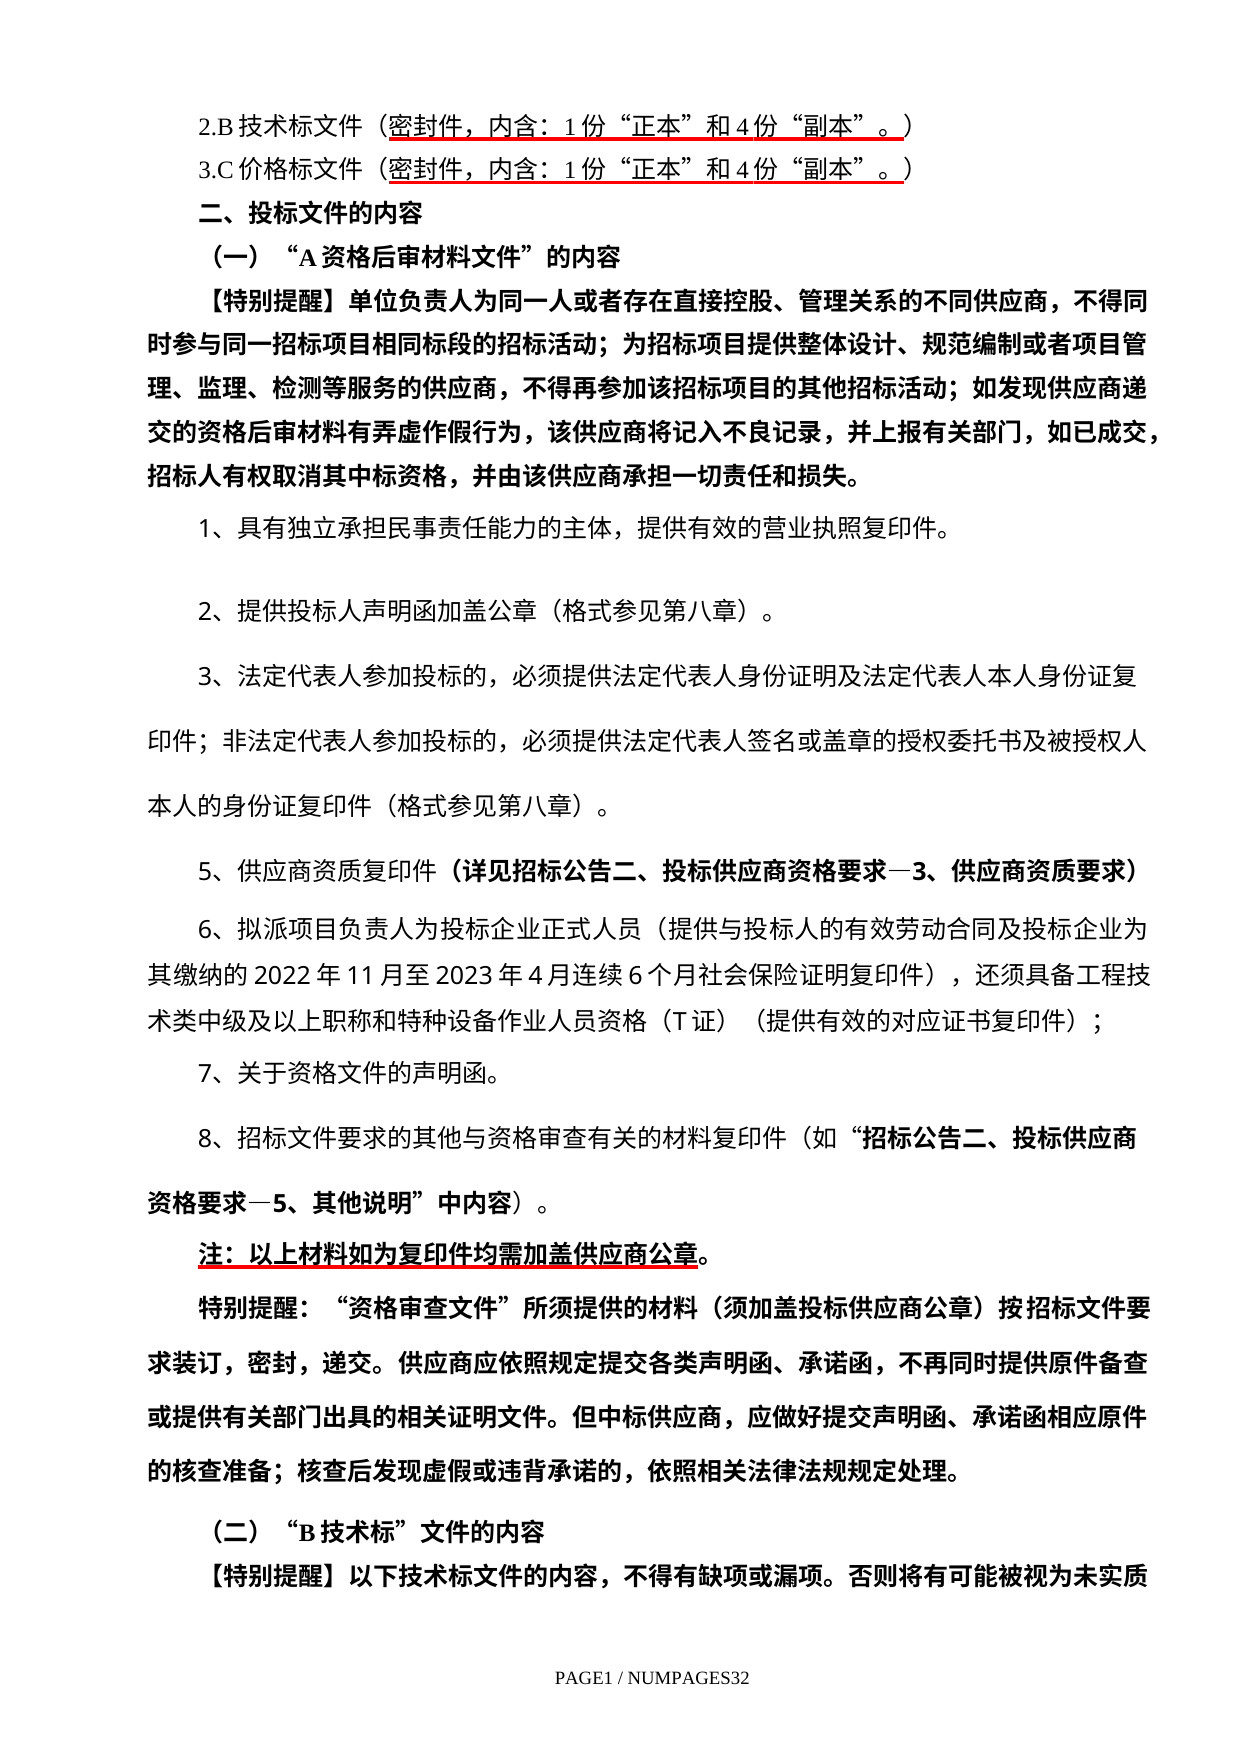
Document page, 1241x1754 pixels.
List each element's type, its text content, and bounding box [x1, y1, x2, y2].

text 1、具有独立承担民事责任能力的主体，提供有效的营业执照复印件。 [148, 494, 1152, 559]
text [148, 1550, 1152, 1594]
text 5、供应商资质复印件（详见招标公告二、投标供应商资格要求—3、供应商资质要求） [148, 837, 1152, 902]
text 【特别提醒】单位负责人为同一人或者存在直接控股、管理关系的不同供应商，不得同时参与同一招标项目相同标段的招标活动；为招标项目提供整体设计、规范编制或者项目管理、监理、检测等服务的供应商，不得再参加该招标项目的其他招标活动；如发现供应商递交的资格后审材料有弄虚作假行为，该供应商将记入不良记录，并上报有关部门，如已成交，招标人有权取消其中标资格，并由该供应商承担一切责任和损失。 [148, 275, 1152, 494]
text 二、投标文件的内容 [148, 187, 1152, 231]
text 2.B技术标文件（密封件，内含：1份“正本”和4份“副本”。） [148, 100, 1152, 144]
text 3、法定代表人参加投标的，必须提供法定代表人身份证明及法定代表人本人身份证复印件；非法定代表人参加投标的，必须提供法定代表人签名或盖章的授权委托书及被授权人本人的身份证复印件（格式参见第八章）。 [148, 642, 1152, 837]
text （二）“B技术标”文件的内容 [148, 1506, 1152, 1550]
text 6、拟派项目负责人为投标企业正式人员（提供与投标人的有效劳动合同及投标企业为其缴纳的2022年11月至2023年4月连续6个月社会保险证明复印件），还须具备工程技术类中级及以上职称和特种设备作业人员资格（T证）（提供有效的对应证书复印件）； [148, 902, 1152, 1039]
text 3.C价格标文件（密封件，内含：1份“正本”和4份“副本”。） [148, 144, 1152, 187]
text 8、招标文件要求的其他与资格审查有关的材料复印件（如“招标公告二、投标供应商资格要求—5、其他说明”中内容）。 [148, 1104, 1152, 1234]
text 7、关于资格文件的声明函。 [148, 1039, 1152, 1104]
text 注：以上材料如为复印件均需加盖供应商公章。 [148, 1234, 1152, 1271]
text （一）“A资格后审材料文件”的内容 [148, 231, 1152, 275]
text 2、提供投标人声明函加盖公章（格式参见第八章）。 [148, 577, 1152, 642]
text 特别提醒：“资格审查文件”所须提供的材料（须加盖投标供应商公章）按招标文件要求装订，密封，递交。供应商应依照规定提交各类声明函、承诺函，不再同时提供原件备查或提供有关部门出具的相关证明文件。但中标供应商，应做好提交声明函、承诺函相应原件的核查准备；核查后发现虚假或违背承诺的，依照相关法律法规规定处理。 [148, 1289, 1152, 1488]
